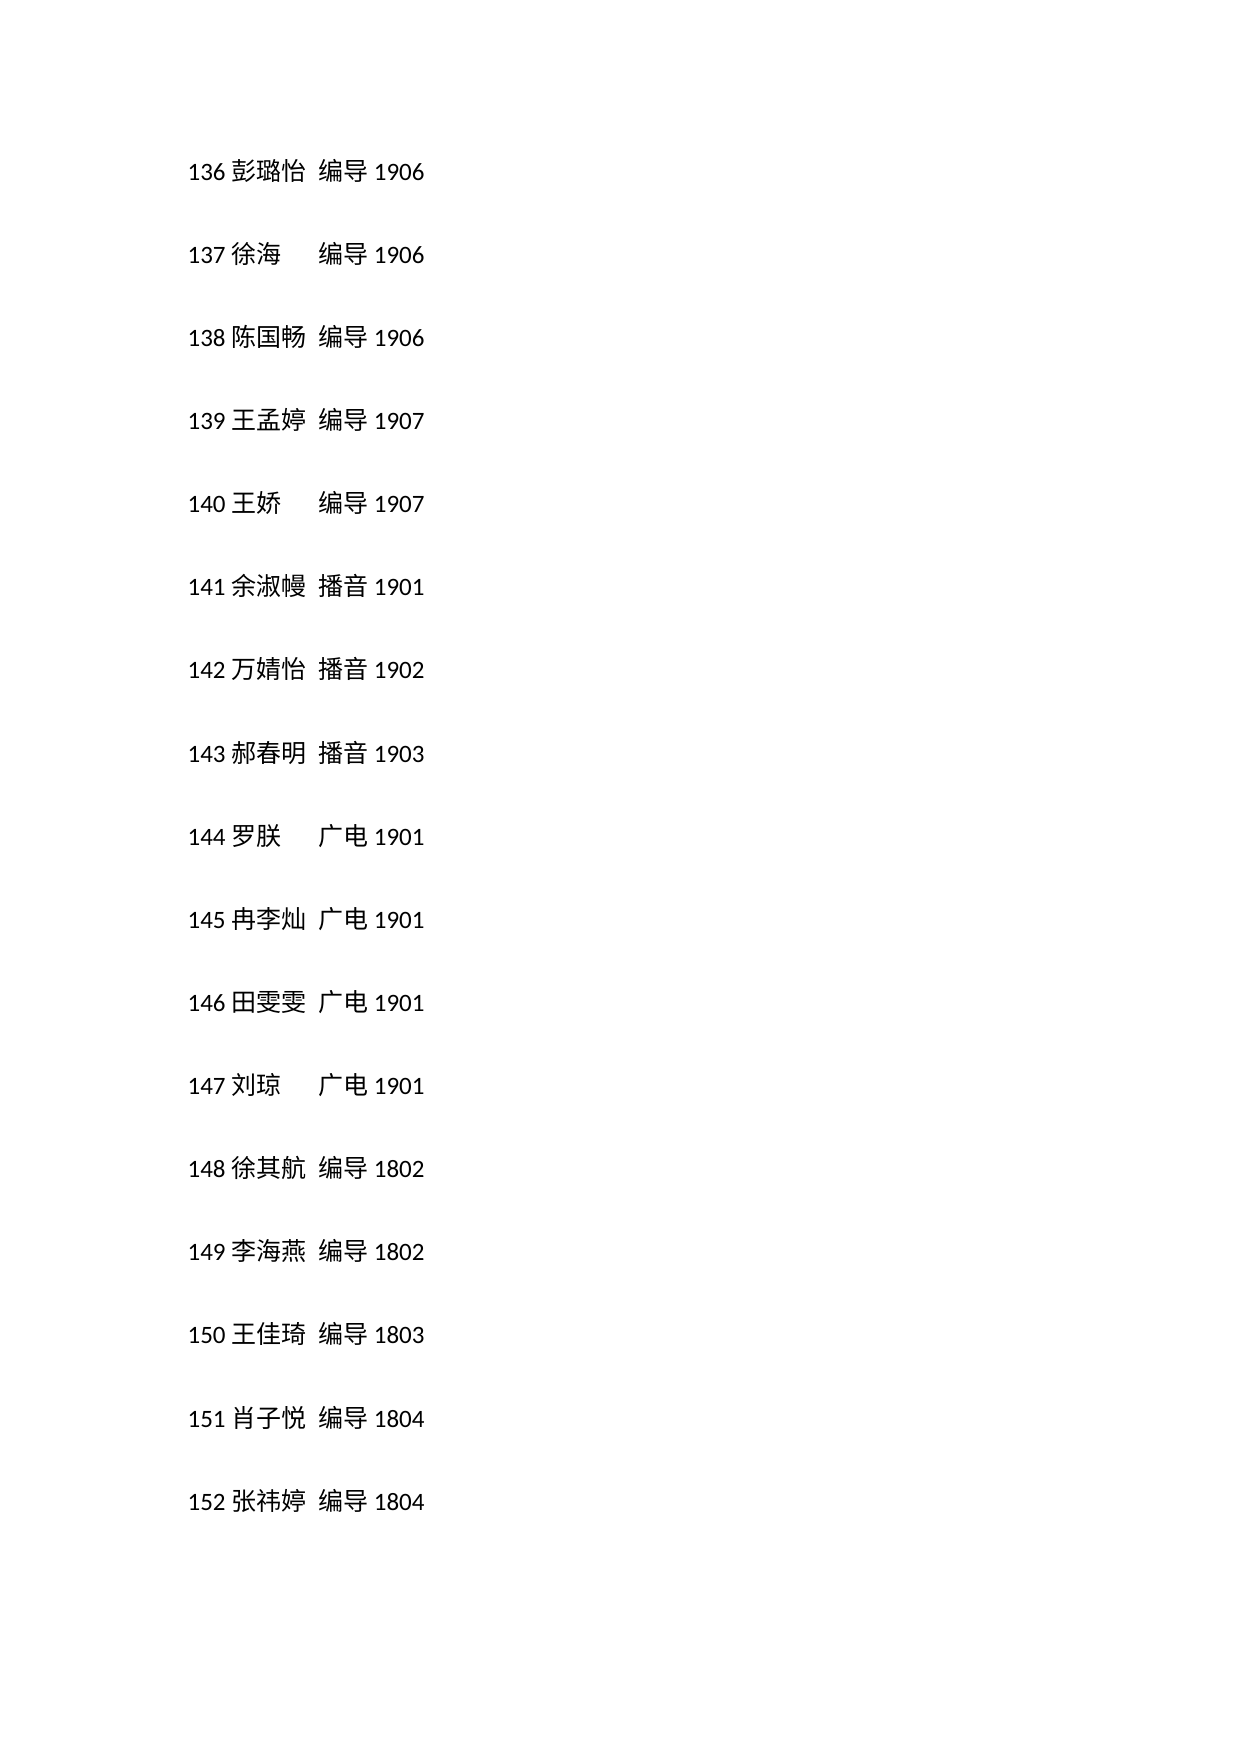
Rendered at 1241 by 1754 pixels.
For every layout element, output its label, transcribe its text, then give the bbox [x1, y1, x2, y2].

text 152 张祎婷 编导1804 [187, 1467, 1053, 1532]
text 143 郝春明 播音1903 [187, 719, 1053, 784]
text 144 罗朕 广电1901 [187, 802, 1053, 867]
text 140 王娇 编导1907 [187, 469, 1053, 534]
text 138 陈国畅 编导1906 [187, 303, 1053, 368]
text 148 徐其航 编导1802 [187, 1134, 1053, 1199]
text 137 徐海 编导1906 [187, 220, 1053, 285]
text 141 余淑幔 播音1901 [187, 552, 1053, 617]
text 149 李海燕 编导1802 [187, 1217, 1053, 1282]
text 151 肖子悦 编导1804 [187, 1384, 1053, 1449]
text 139 王孟婷 编导1907 [187, 386, 1053, 451]
text 145 冉李灿 广电1901 [187, 885, 1053, 950]
text 147 刘琼 广电1901 [187, 1051, 1053, 1116]
text 142 万婧怡 播音1902 [187, 636, 1053, 701]
text 136 彭璐怡 编导1906 [187, 137, 1053, 202]
text 150 王佳琦 编导1803 [187, 1301, 1053, 1366]
text 146 田雯雯 广电1901 [187, 968, 1053, 1033]
